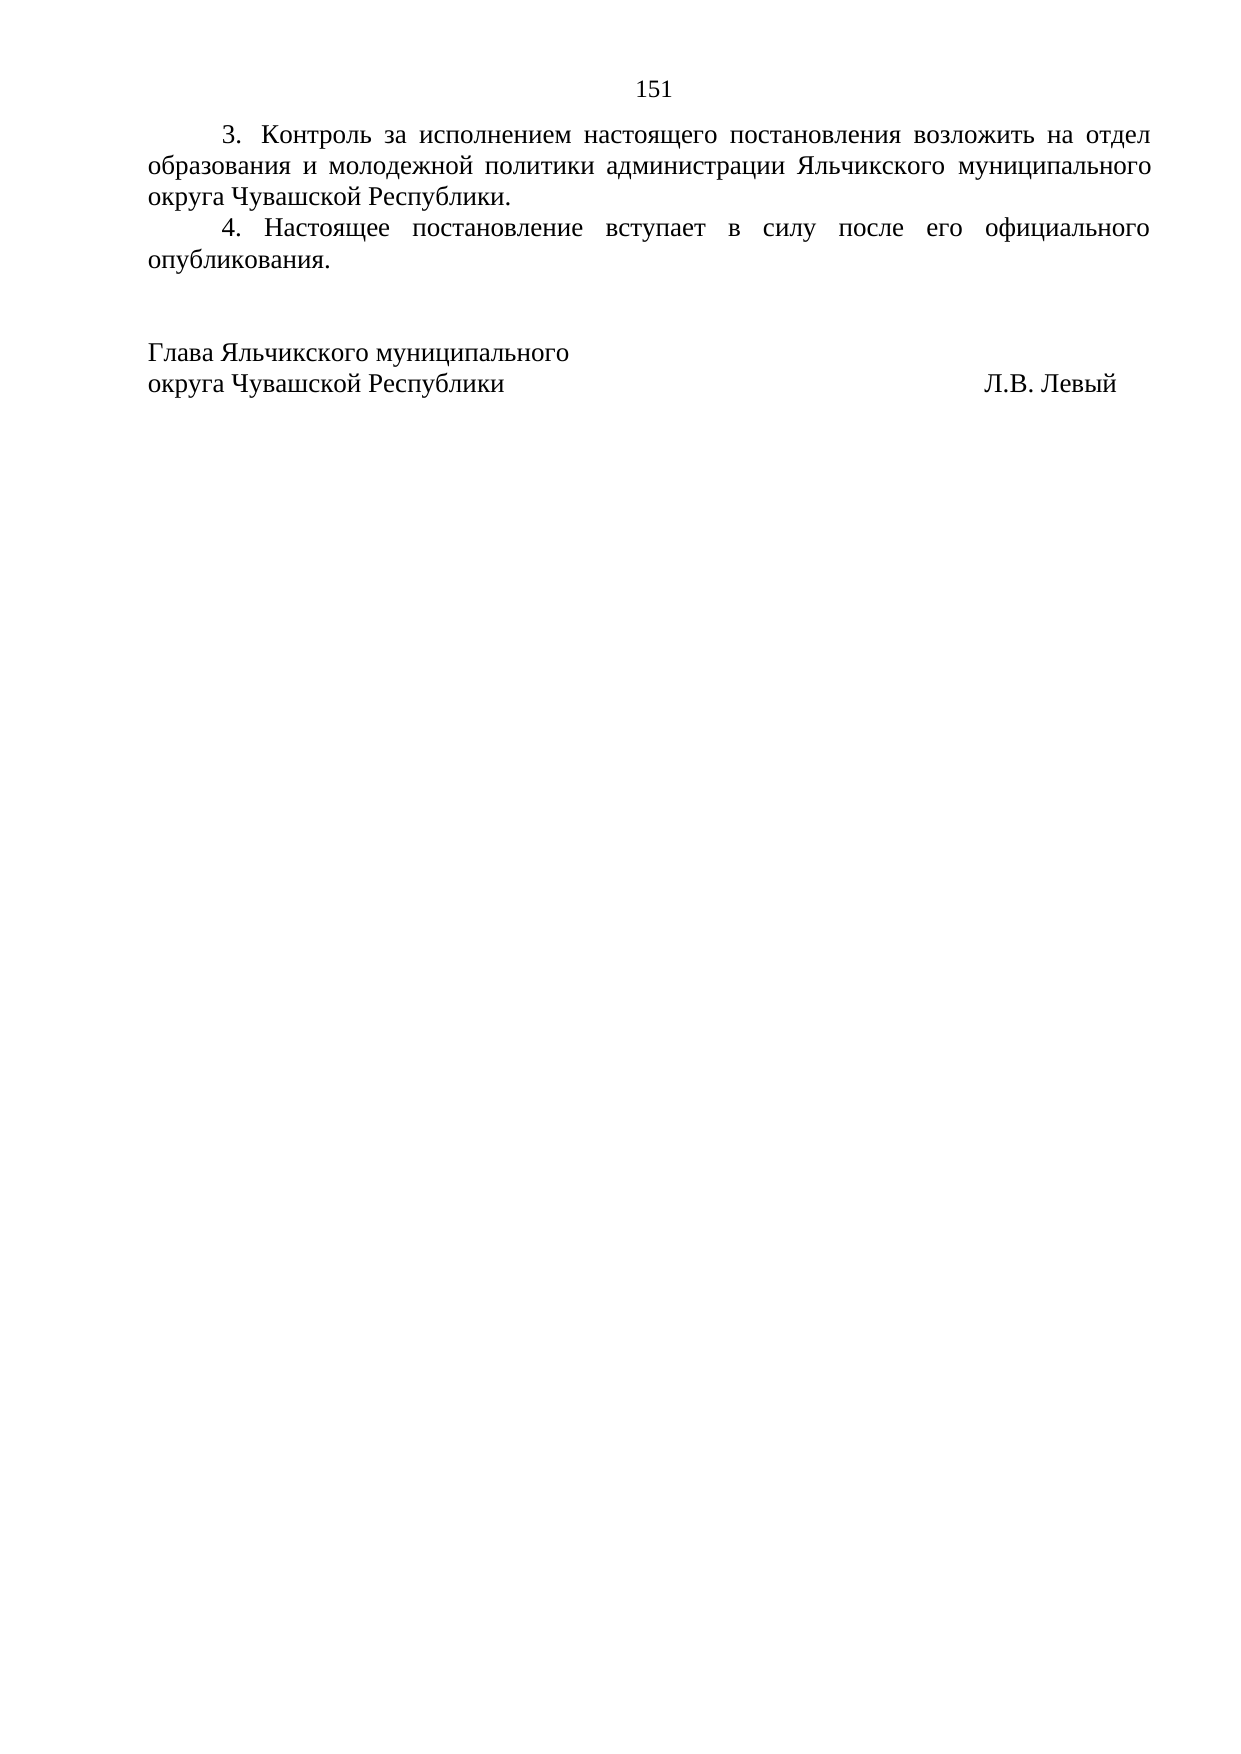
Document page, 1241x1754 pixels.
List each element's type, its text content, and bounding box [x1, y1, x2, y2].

text округа Чувашской Республики Л.В. Левый [148, 367, 1152, 398]
text 4. Настоящее постановление вступает в силу после его официального опубликования. [148, 212, 1152, 274]
text Глава Яльчикского муниципального [148, 336, 1152, 367]
text 3. Контроль за исполнением настоящего постановления возложить на отдел образования и молодежной политики администрации Яльчикского муниципального округа Чувашской Республики. [148, 118, 1152, 212]
